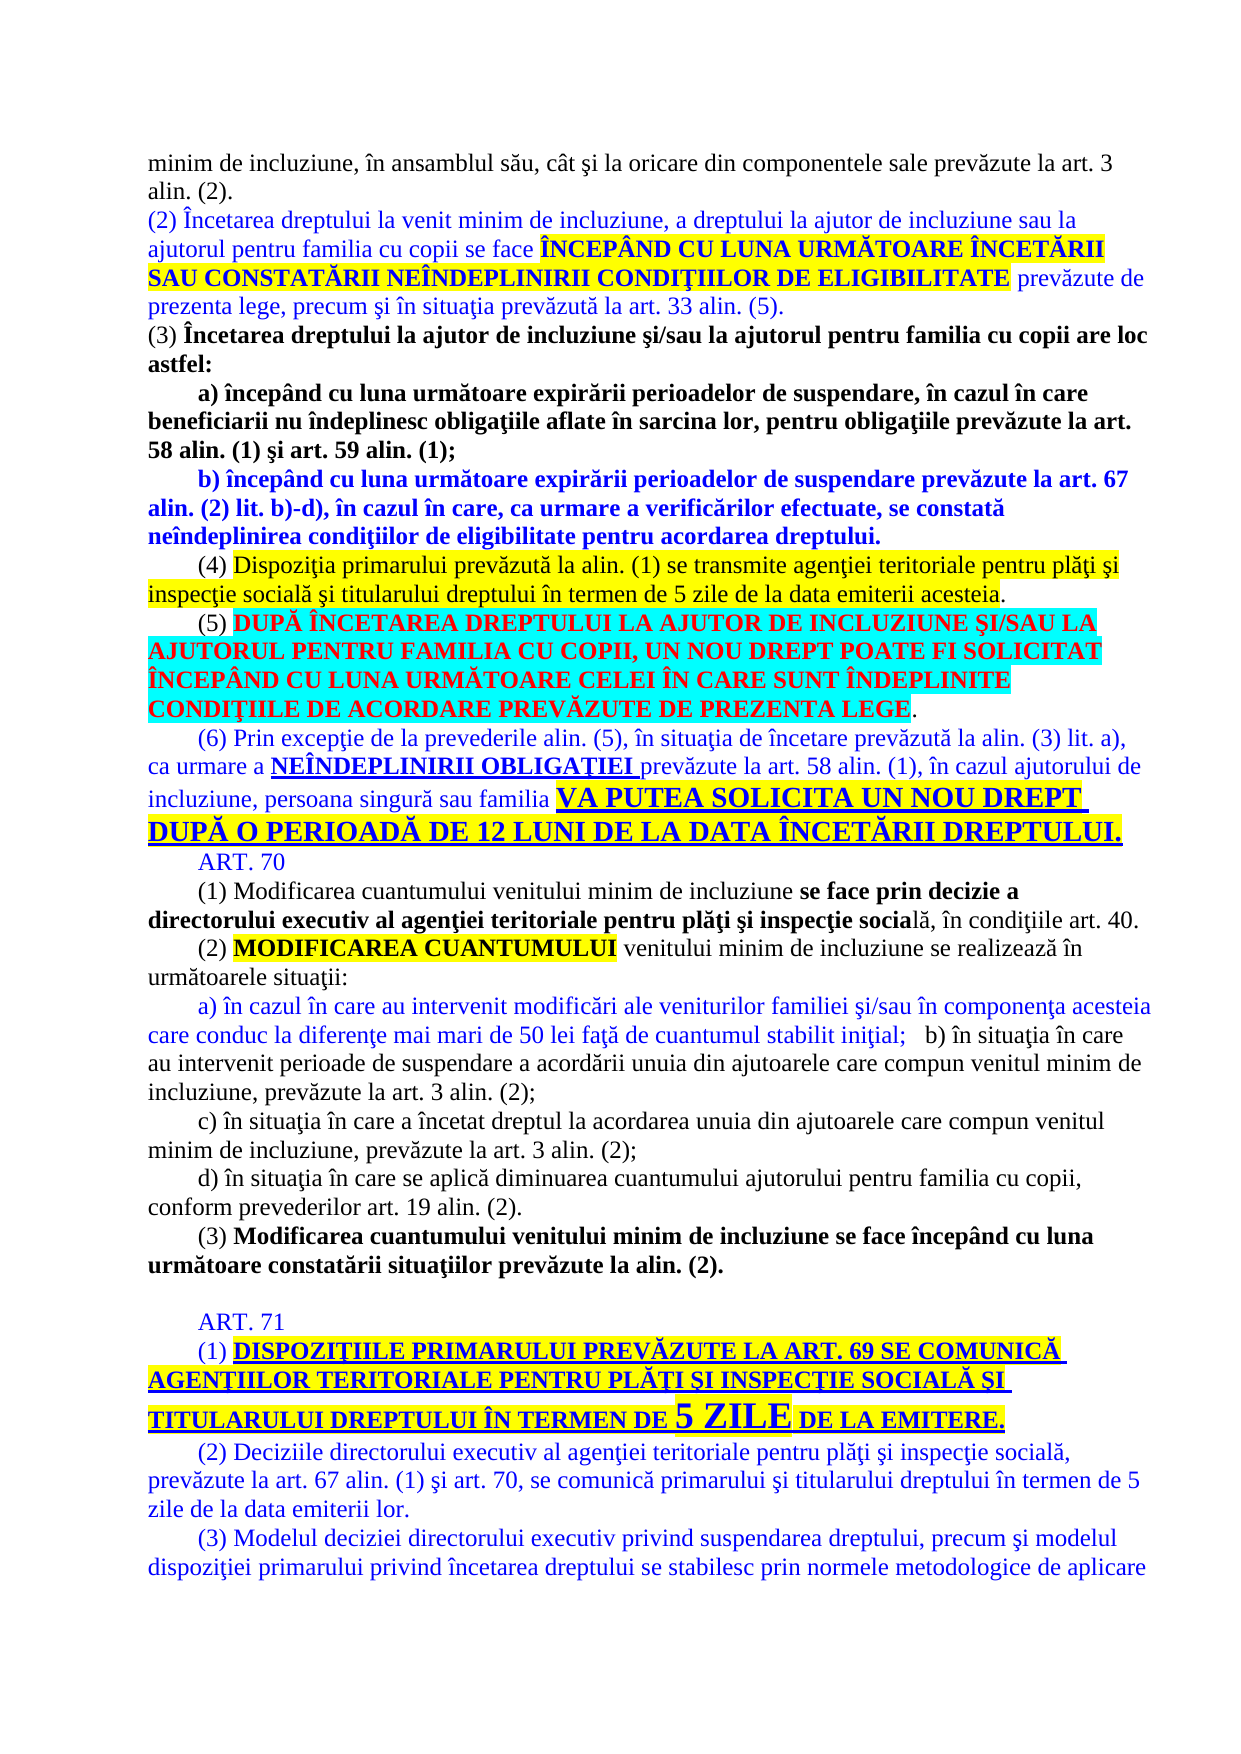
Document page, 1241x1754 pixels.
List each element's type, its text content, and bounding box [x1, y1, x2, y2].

text (2) Încetarea dreptului la venit minim de incluziune, a dreptului la ajutor de incluziune sau la ajutorul pentru familia cu copii se face ÎNCEPÂND CU LUNA URMĂTOARE ÎNCETĂRII SAU CONSTATĂRII NEÎNDEPLINIRII CONDIŢIILOR DE ELIGIBILITATE prevăzute de prezenta lege, precum şi în situaţia prevăzută la art. 33 alin. (5). [148, 205, 1152, 320]
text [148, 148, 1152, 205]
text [148, 320, 1152, 1580]
